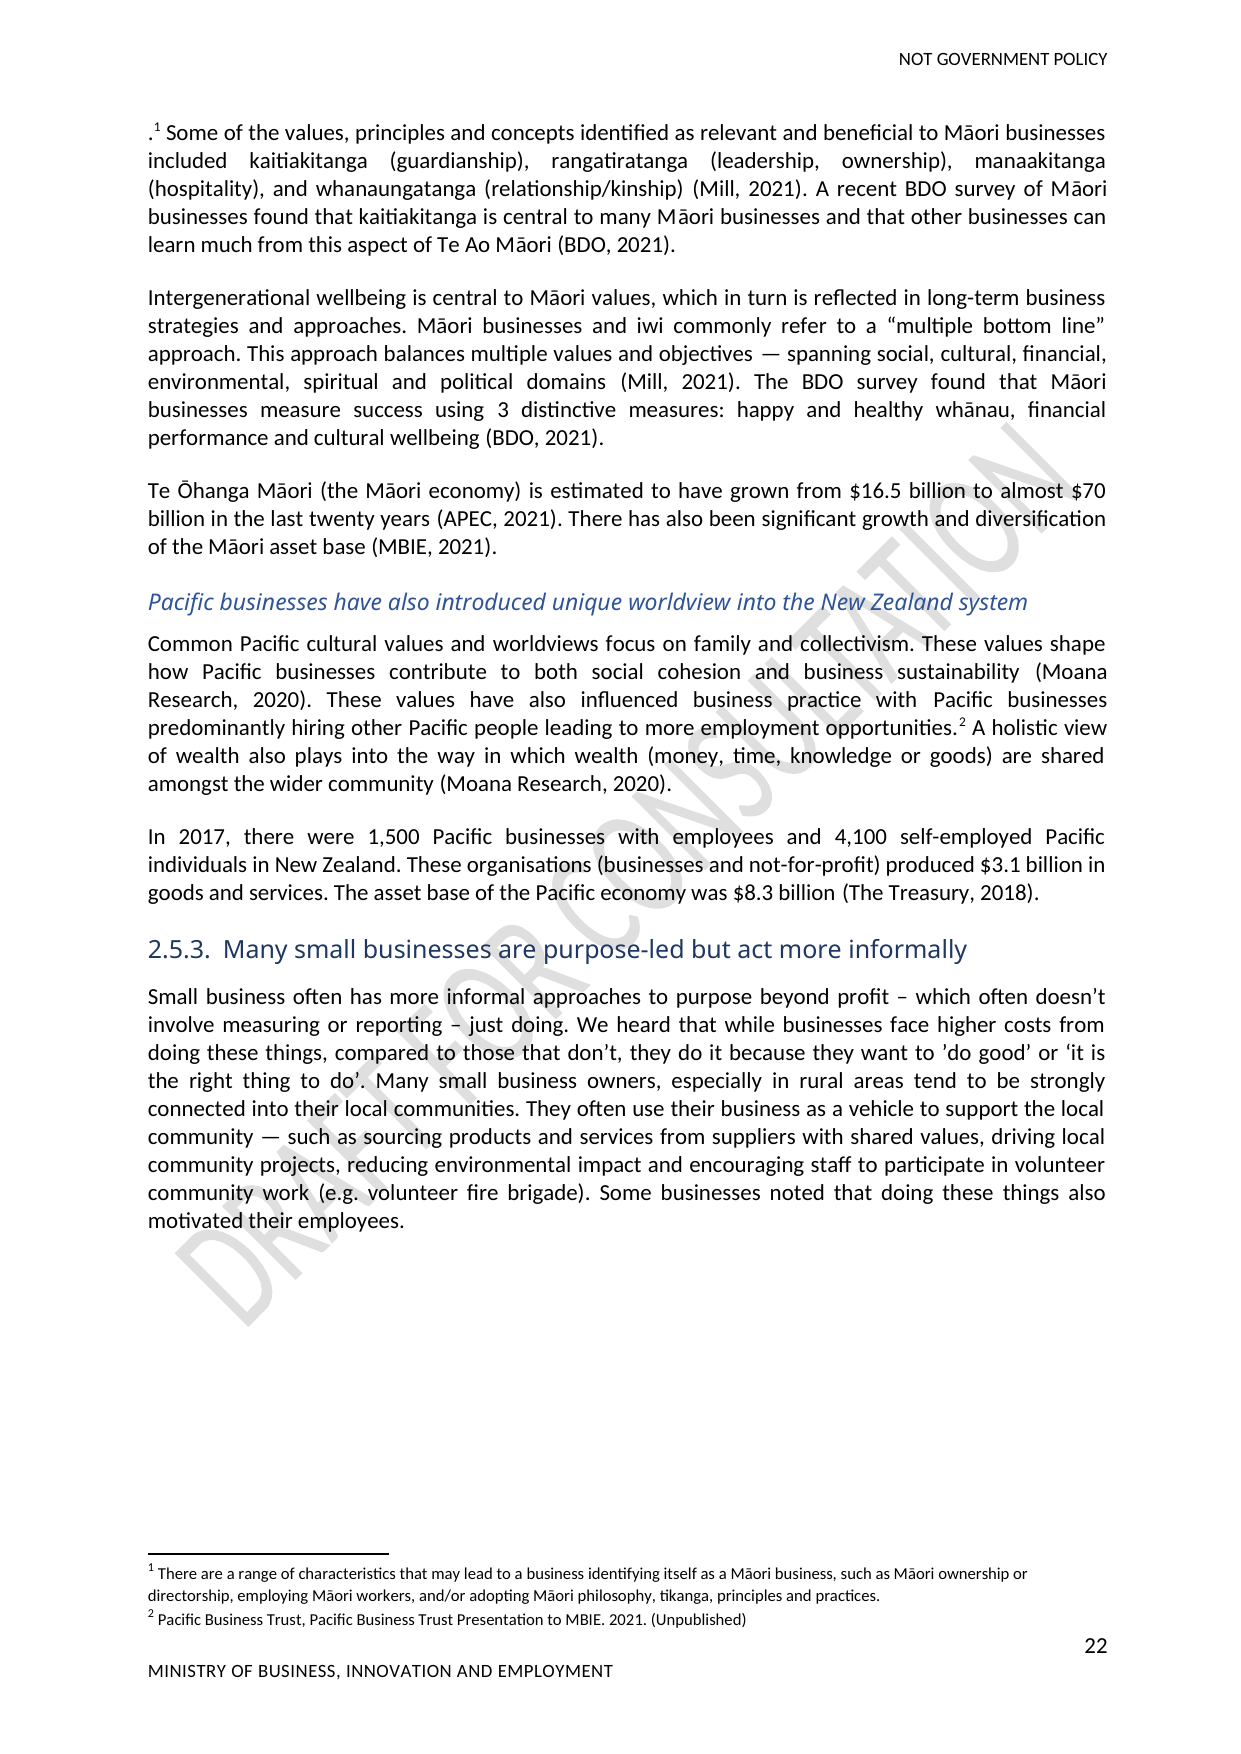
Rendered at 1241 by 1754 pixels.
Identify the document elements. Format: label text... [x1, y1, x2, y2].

text In 2017, there were 1,500 Pacific businesses with employees and 4,100 self-employed Pacific individuals in New Zealand. These organisations (businesses and not-for-profit) produced $3.1 billion in goods and services. The asset base of the Pacific economy was $8.3 billion. [148, 822, 1107, 906]
text Intergenerational wellbeing is central to Māori values, which in turn is reflected in long-term business strategies and approaches. Māori businesses and iwi commonly refer to a “multiple bottom line” approach. This approach balances multiple values and objectives — spanning social, cultural, financial, environmental, spiritual and political domains . The BDO survey found that Māori businesses measure success using 3 distinctive measures: happy and healthy whānau, financial performance and cultural wellbeing . [148, 283, 1107, 451]
text Te Ōhanga Māori (the Māori economy) is estimated to have grown from $16.5 billion to almost $70 billion in the last twenty years . There has also been significant growth and diversification of the Māori asset base . [148, 476, 1107, 560]
text Common Pacific cultural values and worldviews focus on family and collectivism. These values shape how Pacific businesses contribute to both social cohesion and business sustainability . These values have also influenced business practice with ​Pacific businesses predominantly hiring other Pacific people leading to more employment opportunities. A holistic view of wealth also plays into the way in which wealth (money, time, knowledge or goods) are shared amongst the wider community. [148, 629, 1107, 797]
subtitle Many small businesses are purpose-led but act more informally [148, 931, 1107, 965]
text Small business often has more informal approaches to purpose beyond profit – which often doesn’t involve measuring or reporting – just doing. We heard that while businesses face higher costs from doing these things, compared to those that don’t, they do it because they want to ’do good’ or ‘it is the right thing to do’. Many small business owners, especially in rural areas tend to be strongly connected into their local communities. They often use their business as a vehicle to support the local community — such as sourcing products and services from suppliers with shared values, driving local community projects, reducing environmental impact and encouraging staff to participate in volunteer community work (e.g. volunteer fire brigade). Some businesses noted that doing these things also motivated their employees. [148, 982, 1107, 1234]
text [148, 118, 1107, 258]
subtitle Pacific businesses have also introduced unique worldview into the New Zealand system [148, 585, 1107, 617]
